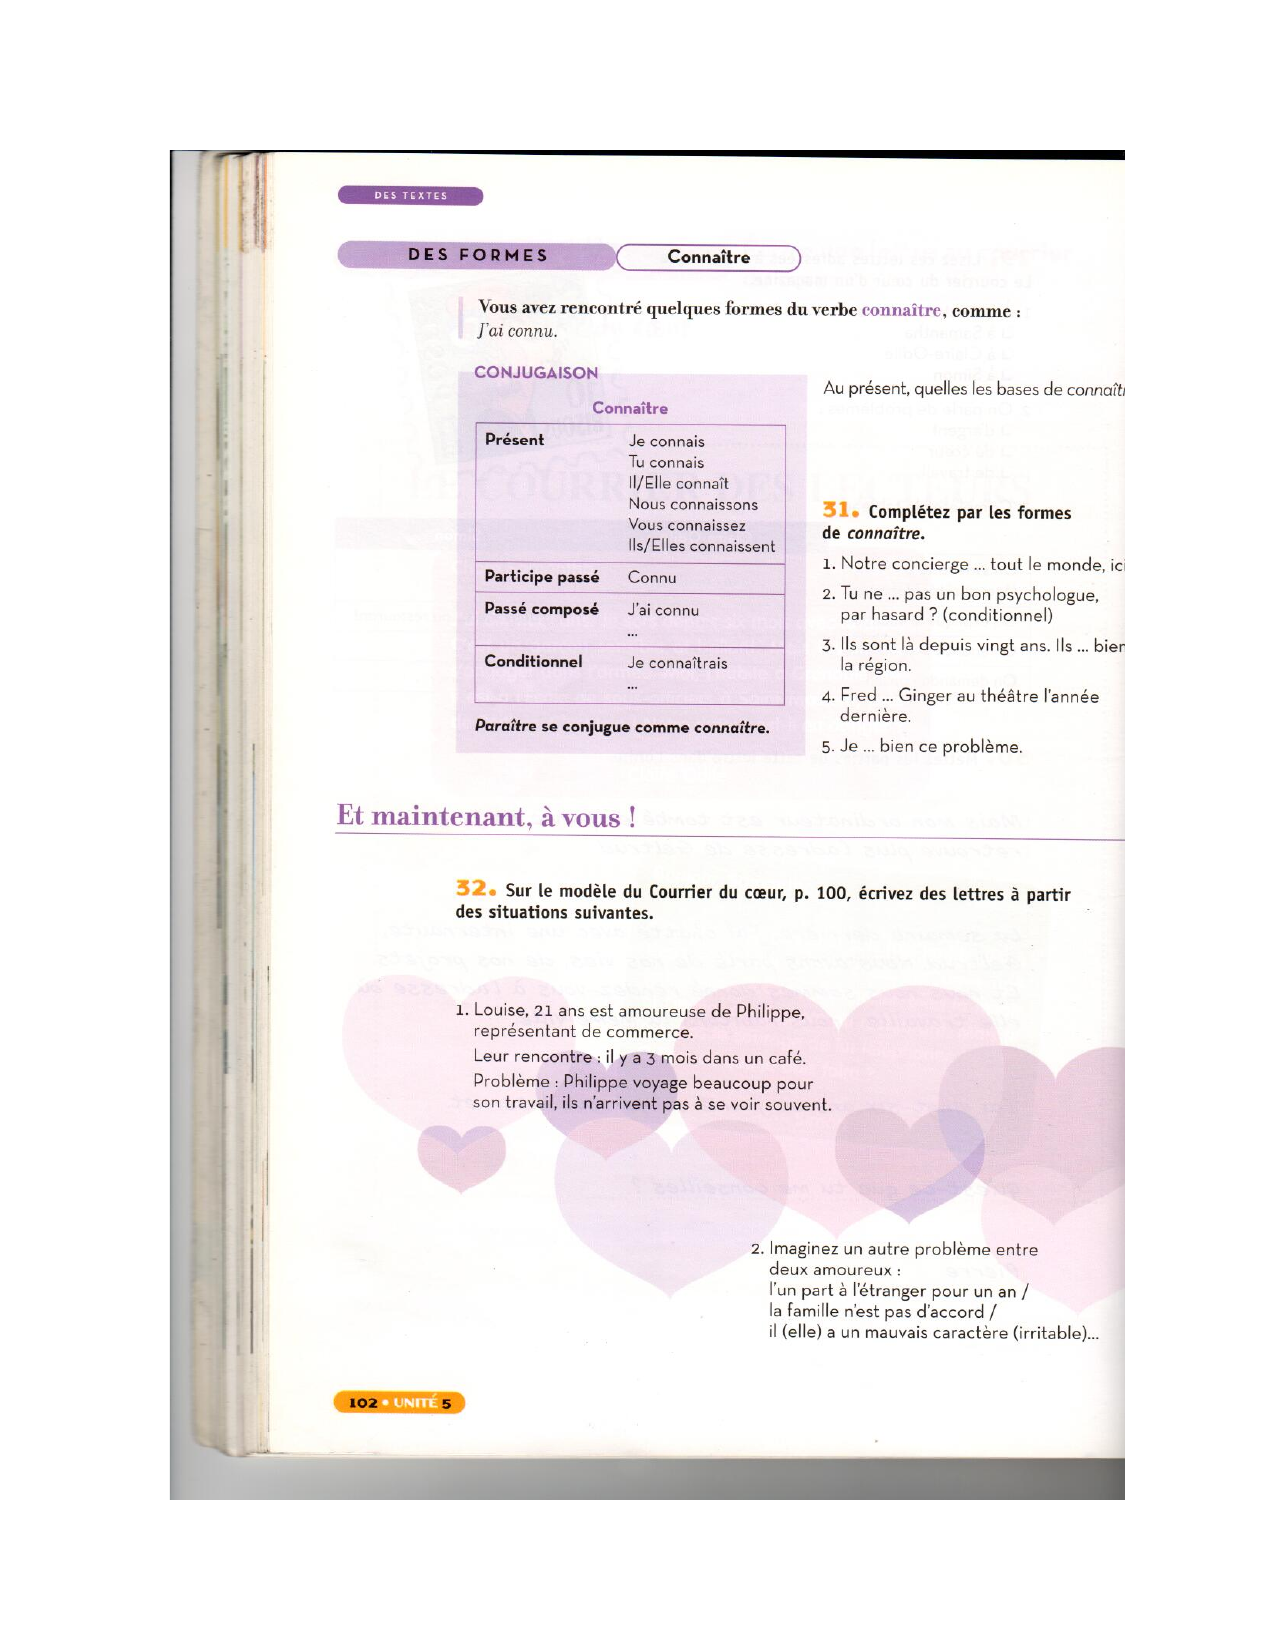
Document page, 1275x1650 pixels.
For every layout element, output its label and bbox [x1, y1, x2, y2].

picture [169, 150, 1125, 1500]
